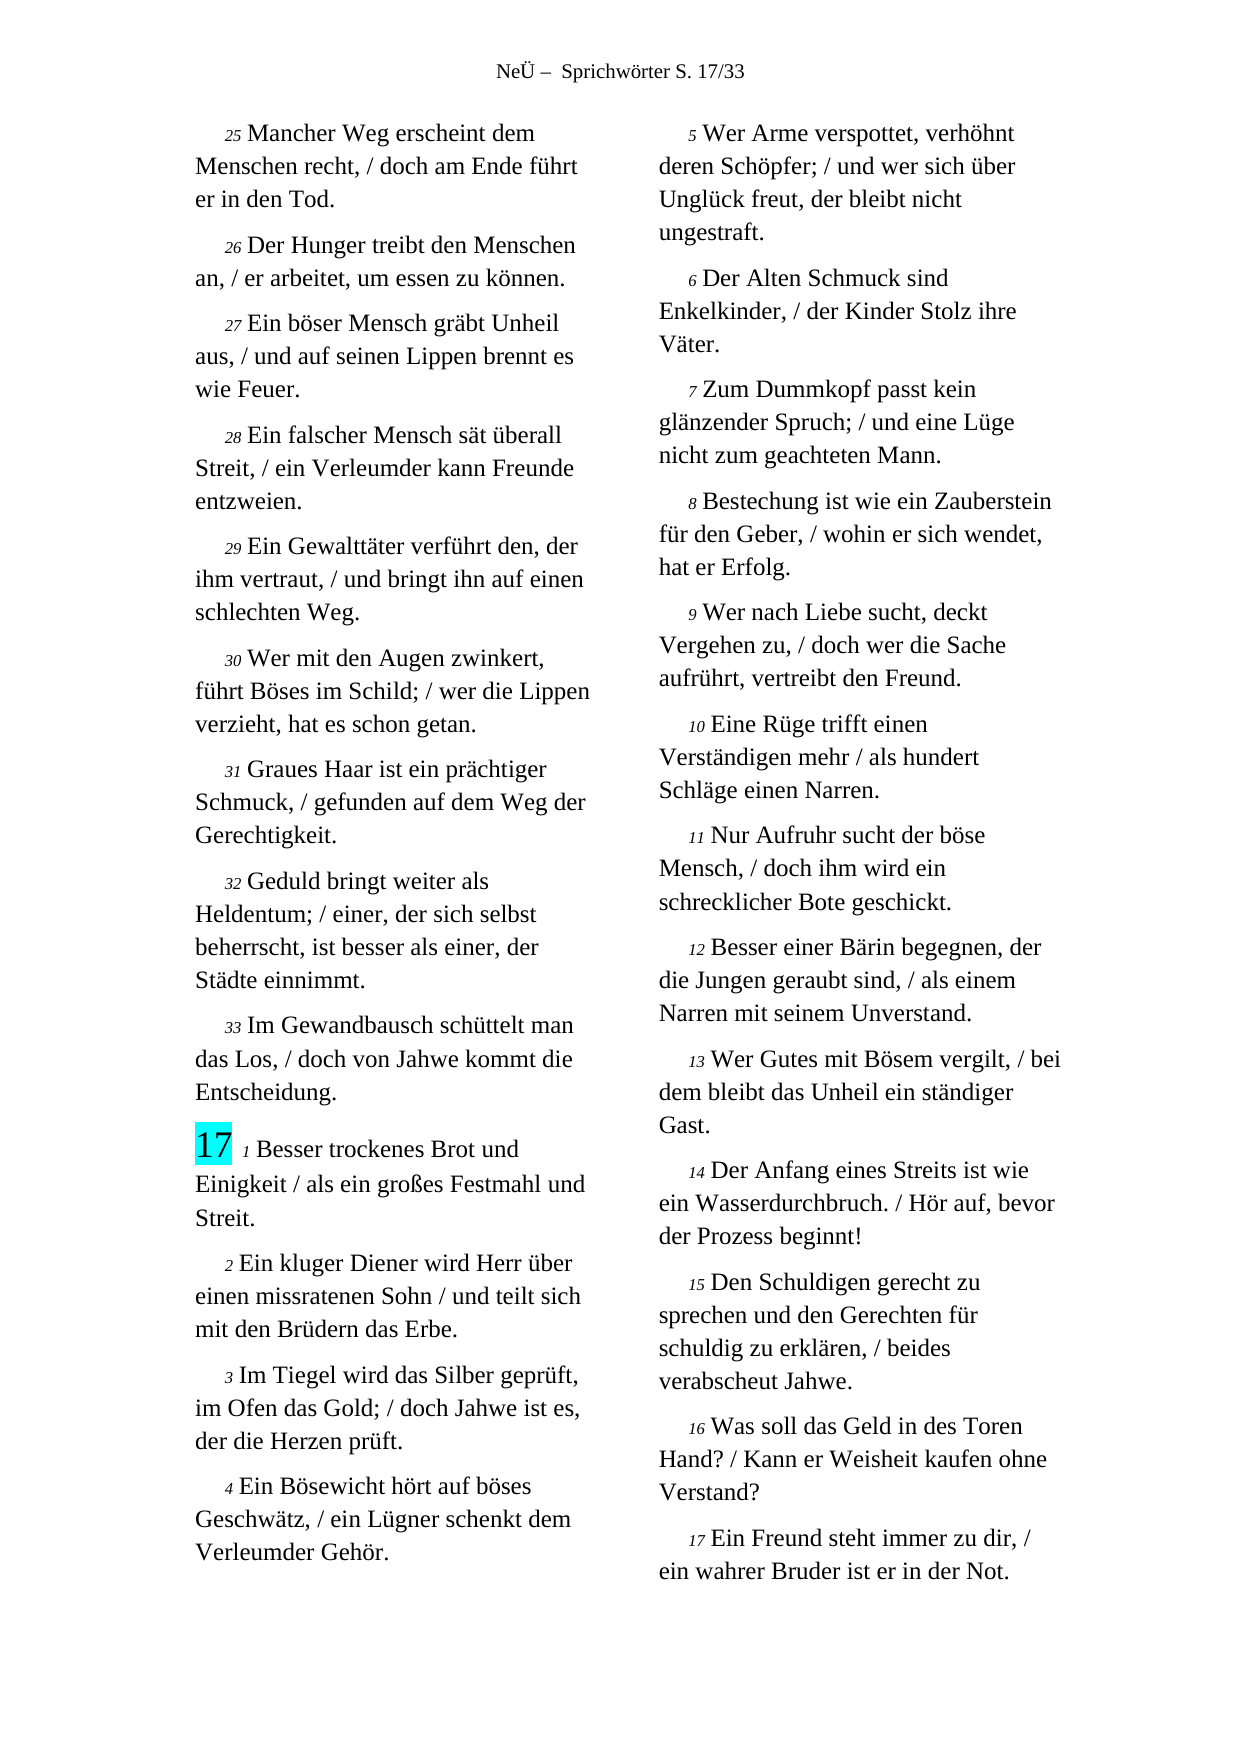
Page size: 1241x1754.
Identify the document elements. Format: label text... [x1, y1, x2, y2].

text 8 Bestechung ist wie ein Zauberstein für den Geber, / wohin er sich wendet, hat er Erfolg. [658, 486, 1063, 581]
text 30 Wer mit den Augen zwinkert, führt Böses im Schild; / wer die Lippen verzieht, hat es schon getan. [195, 643, 599, 738]
text 17 Ein Freund steht immer zu dir, / ein wahrer Bruder ist er in der Not. [658, 1523, 1063, 1585]
text 14 Der Anfang eines Streits ist wie ein Wasserdurchbruch. / Hör auf, bevor der Prozess beginnt! [658, 1155, 1063, 1250]
text 3 Im Tiegel wird das Silber geprüft, im Ofen das Gold; / doch Jahwe ist es, der die Herzen prüft. [195, 1360, 599, 1454]
text 2 Ein kluger Diener wird Herr über einen missratenen Sohn / und teilt sich mit den Brüdern das Erbe. [195, 1248, 599, 1343]
text 7 Zum Dummkopf passt kein glänzender Spruch; / und eine Lüge nicht zum geachteten Mann. [658, 374, 1063, 469]
text 13 Wer Gutes mit Bösem vergilt, / bei dem bleibt das Unheil ein ständiger Gast. [658, 1044, 1063, 1138]
text 32 Geduld bringt weiter als Heldentum; / einer, der sich selbst beherrscht, ist besser als einer, der Städte einnimmt. [195, 866, 599, 994]
text 29 Ein Gewalttäter verführt den, der ihm vertraut, / und bringt ihn auf einen schlechten Weg. [195, 531, 599, 626]
text 9 Wer nach Liebe sucht, deckt Vergehen zu, / doch wer die Sache aufrührt, vertreibt den Freund. [658, 597, 1063, 692]
text 5 Wer Arme verspottet, verhöhnt deren Schöpfer; / und wer sich über Unglück freut, der bleibt nicht ungestraft. [658, 118, 1063, 246]
text 4 Ein Bösewicht hört auf böses Geschwätz, / ein Lügner schenkt dem Verleumder Gehör. [195, 1471, 599, 1566]
text 15 Den Schuldigen gerecht zu sprechen und den Gerechten für schuldig zu erklären, / beides verabscheut Jahwe. [658, 1267, 1063, 1394]
text 26 Der Hunger treibt den Menschen an, / er arbeitet, um essen zu können. [195, 230, 599, 291]
text 6 Der Alten Schmuck sind Enkelkinder, / der Kinder Stolz ihre Väter. [658, 263, 1063, 357]
text 12 Besser einer Bärin begegnen, der die Jungen geraubt sind, / als einem Narren mit seinem Unverstand. [658, 932, 1063, 1027]
text 11 Nur Aufruhr sucht der böse Mensch, / doch ihm wird ein schrecklicher Bote geschickt. [658, 821, 1063, 915]
text 27 Ein böser Mensch gräbt Unheil aus, / und auf seinen Lippen brennt es wie Feuer. [195, 308, 599, 403]
text 17 1 Besser trockenes Brot und Einigkeit / als ein großes Festmahl und Streit. [195, 1122, 599, 1231]
text 16 Was soll das Geld in des Toren Hand? / Kann er Weisheit kaufen ohne Verstand? [658, 1411, 1063, 1506]
text 31 Graues Haar ist ein prächtiger Schmuck, / gefunden auf dem Weg der Gerechtigkeit. [195, 754, 599, 849]
text 25 Mancher Weg erscheint dem Menschen recht, / doch am Ende führt er in den Tod. [195, 118, 599, 213]
text 33 Im Gewandbausch schüttelt man das Los, / doch von Jahwe kommt die Entscheidung. [195, 1011, 599, 1105]
text 28 Ein falscher Mensch sät überall Streit, / ein Verleumder kann Freunde entzweien. [195, 420, 599, 514]
text 10 Eine Rüge trifft einen Verständigen mehr / als hundert Schläge einen Narren. [658, 709, 1063, 804]
